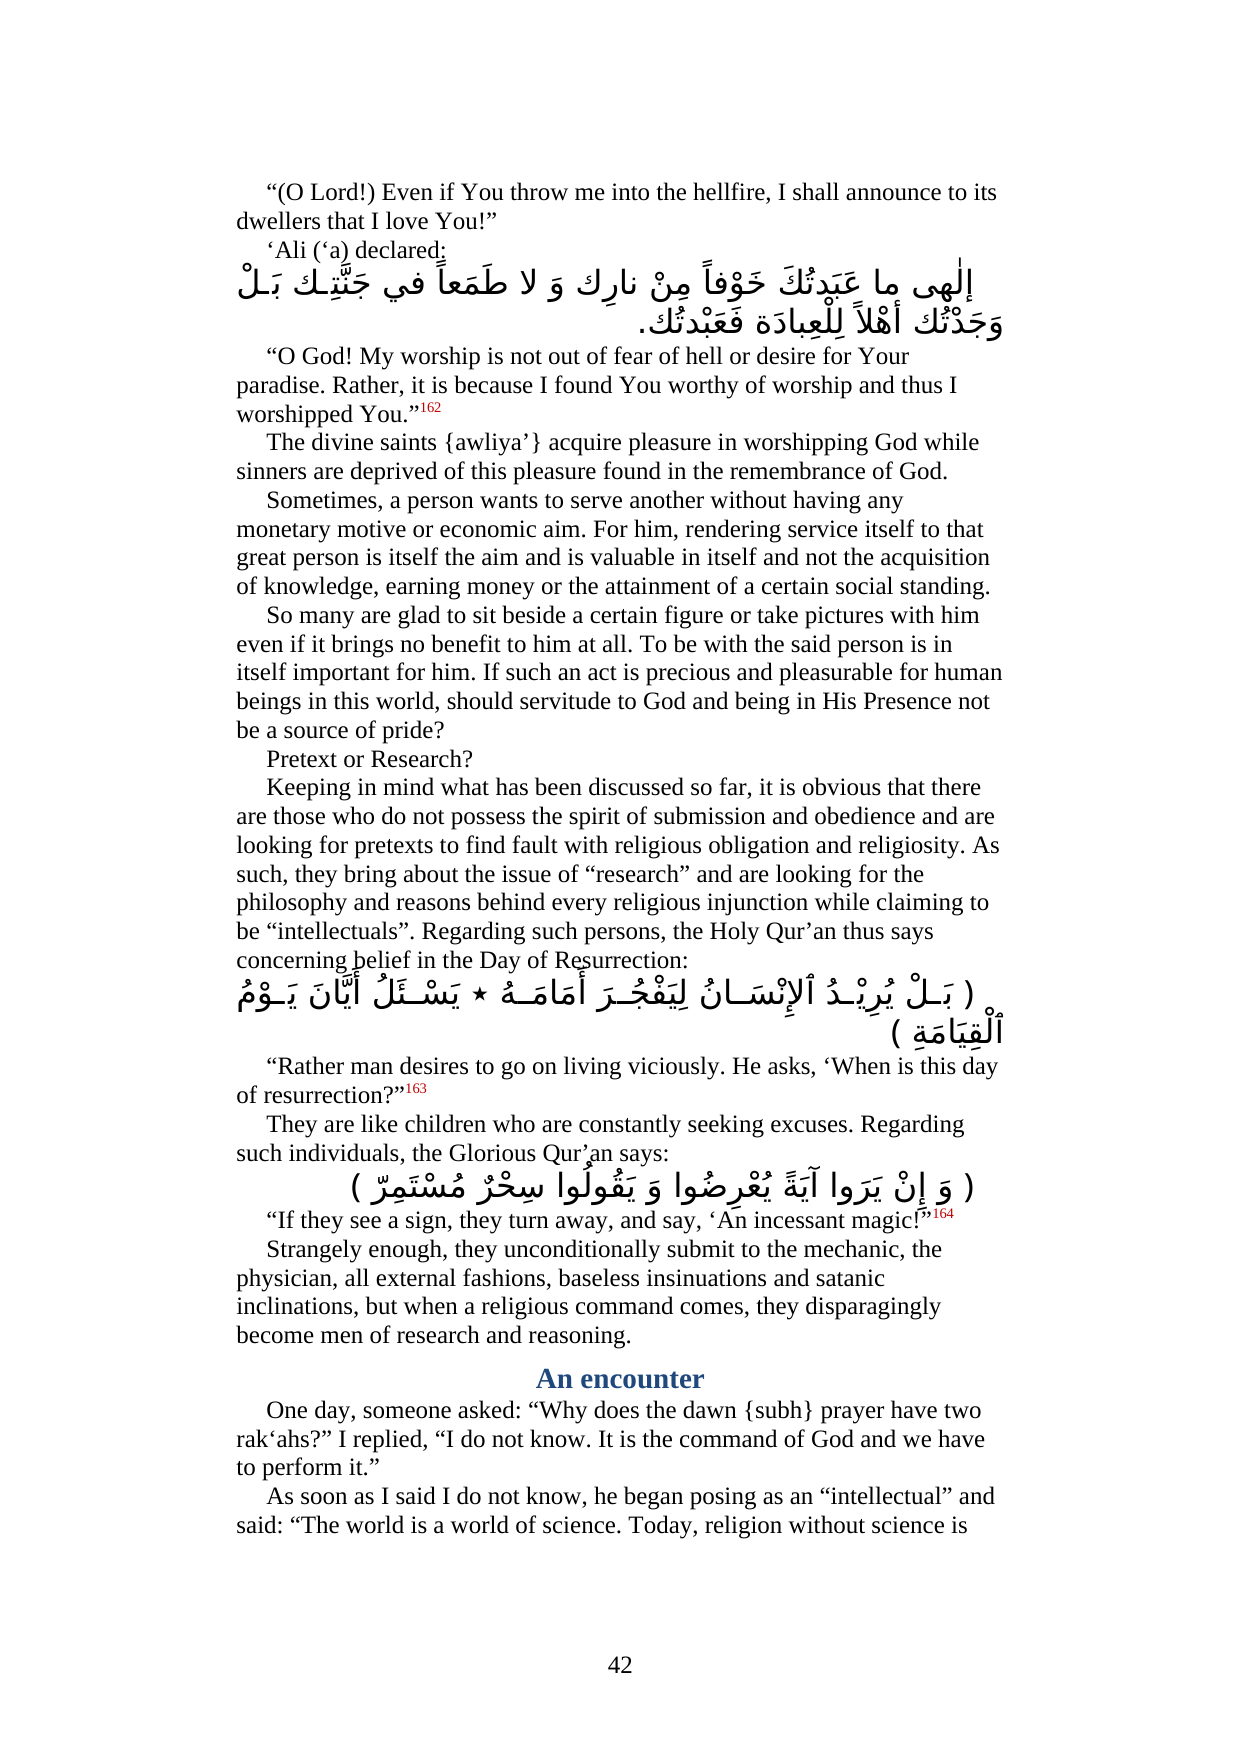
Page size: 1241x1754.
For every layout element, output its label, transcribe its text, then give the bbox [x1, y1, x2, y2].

text ‘Ali (‘a) declared: [236, 235, 1004, 263]
text One day, someone asked: “Why does the dawn {subh} prayer have two rak‘ahs?” I replied, “I do not know. It is the command of God and we have to perform it.” [236, 1395, 1004, 1481]
text So many are glad to sit beside a certain figure or take pictures with him even if it brings no benefit to him at all. To be with the said person is in itself important for him. If such an act is precious and pleasurable for human beings in this world, should servitude to God and being in His Presence not be a source of pride? [236, 600, 1004, 744]
text “Rather man desires to go on living viciously. He asks, ‘When is this day of resurrection?”163 [236, 1051, 1004, 1109]
text Keeping in mind what has been discussed so far, it is obvious that there are those who do not possess the spirit of submission and obedience and are looking for pretexts to find fault with religious obligation and religiosity. As such, they bring about the issue of “research” and are looking for the philosophy and reasons behind every religious injunction while claiming to be “intellectuals”. Regarding such persons, the Holy Qur’an thus says concerning belief in the Day of Resurrection: [236, 772, 1004, 974]
text Sometimes, a person wants to serve another without having any monetary motive or economic aim. For him, rendering service itself to that great person is itself the aim and is valuable in itself and not the acquisition of knowledge, earning money or the attainment of a certain social standing. [236, 485, 1004, 600]
subtitle An encounter [236, 1361, 1004, 1395]
text ﴿ بَلْ يُرِيْدُ ٱلإِنْسَانُ لِيَفْجُرَ أَمَامَهُ ٭ يَسْئَلُ أَيَّانَ يَوْمُ ٱلْقِيَامَةِ ﴾ [236, 974, 1004, 1051]
text They are like children who are constantly seeking excuses. Regarding such individuals, the Glorious Qur’an says: [236, 1109, 1004, 1166]
text “If they see a sign, they turn away, and say, ‘An incessant magic!”164 [236, 1205, 1004, 1234]
text إلٰهى ما عَبَدتُكَ خَوْفاً مِنْ نارِك وَ لا طَمَعاً في جَنَّتِك بَلْ وَجَدْتُك أهْلاً لِلْعِبادَة فَعَبْدتُك. [236, 263, 1004, 341]
text The divine saints {awliya’} acquire pleasure in worshipping God while sinners are deprived of this pleasure found in the remembrance of God. [236, 427, 1004, 485]
text ﴿ وَ إِنْ يَرَوا آيَةً يُعْرِضُوا وَ يَقُولُوا سِحْرٌ مُسْتَمِرّ ﴾ [236, 1166, 1004, 1205]
text Strangely enough, they unconditionally submit to the mechanic, the physician, all external fashions, baseless insinuations and satanic inclinations, but when a religious command comes, they disparagingly become men of research and reasoning. [236, 1234, 1004, 1349]
text “(O Lord!) Even if You throw me into the hellfire, I shall announce to its dwellers that I love You!” [236, 177, 1004, 235]
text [236, 1481, 1004, 1539]
text Pretext or Research? [236, 744, 1004, 772]
text “O God! My worship is not out of fear of hell or desire for Your paradise. Rather, it is because I found You worthy of worship and thus I worshipped You.”162 [236, 341, 1004, 427]
